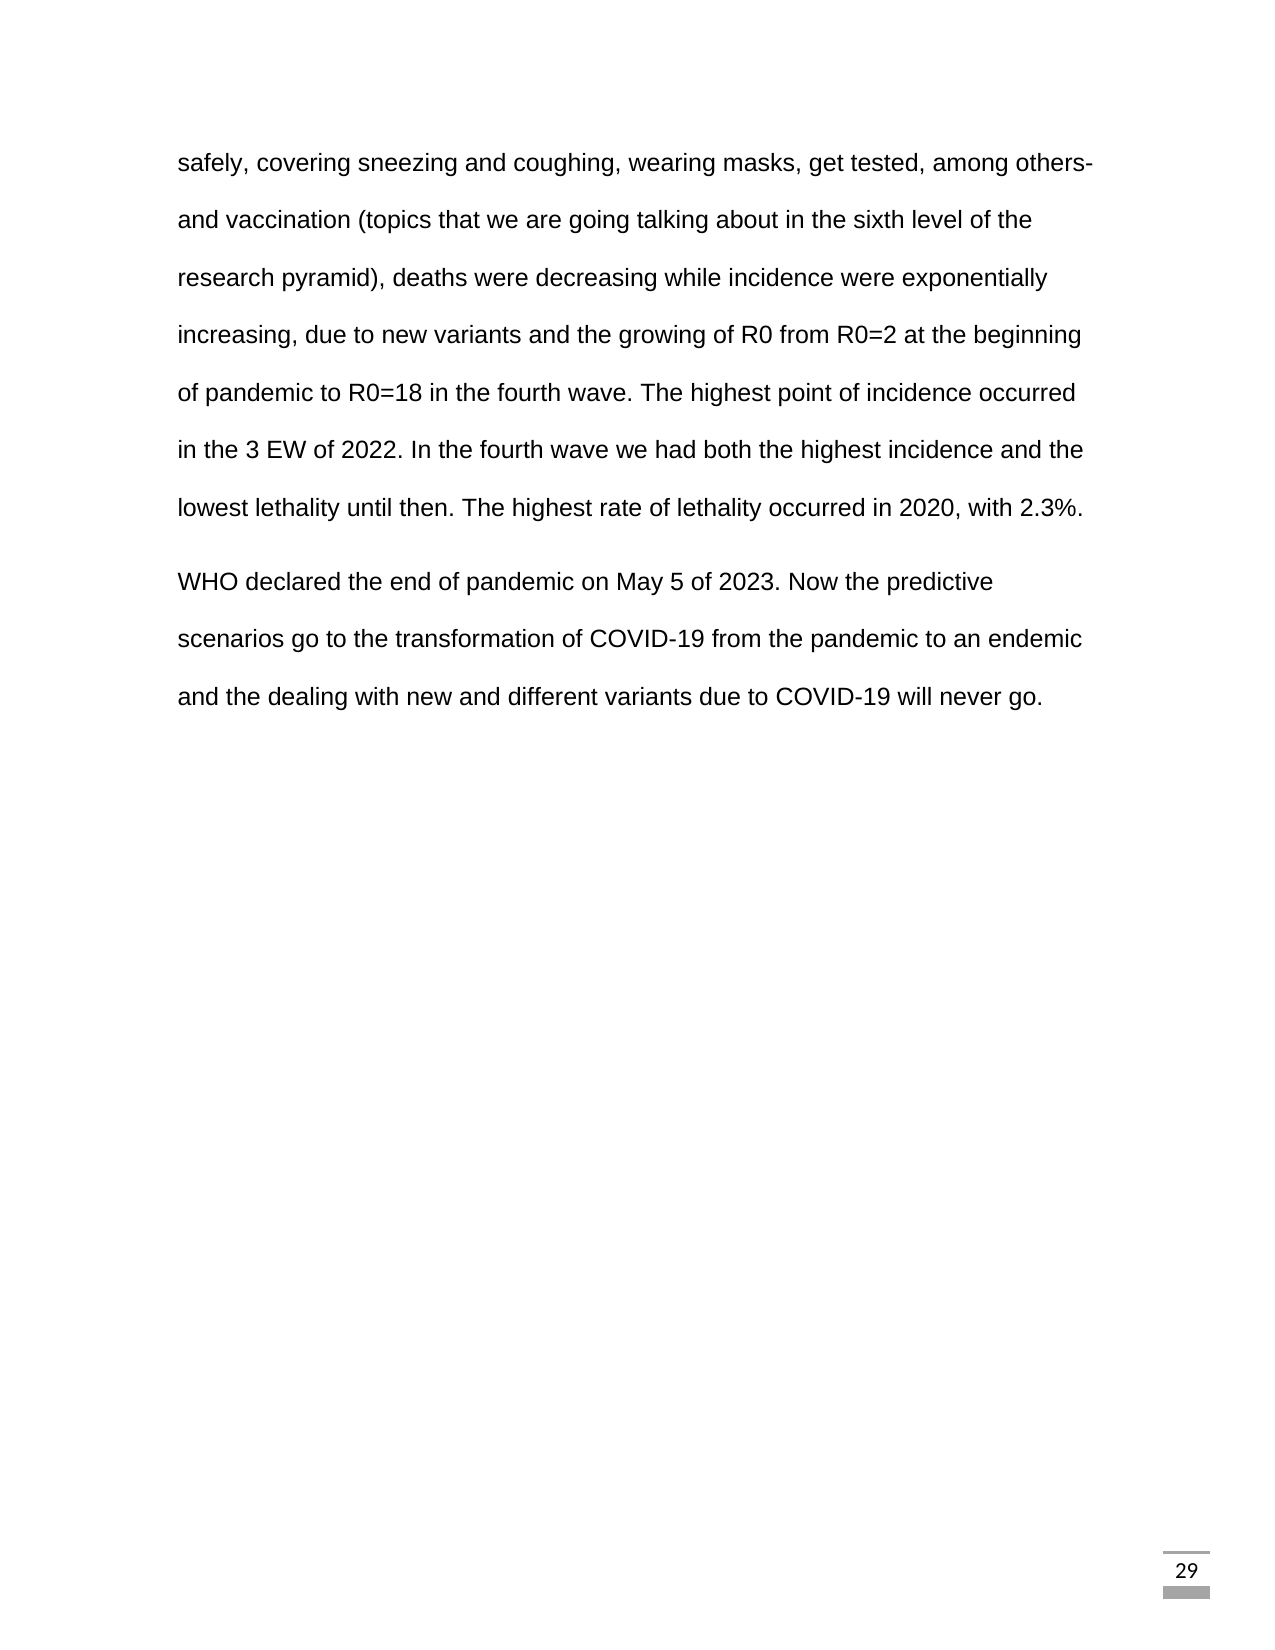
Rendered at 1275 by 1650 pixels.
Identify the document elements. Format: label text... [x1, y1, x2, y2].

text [177, 148, 1098, 521]
text WHO declared the end of pandemic on May 5 of 2023. Now the predictive scenarios go to the transformation of COVID-19 from the pandemic to an endemic and the dealing with new and different variants due to COVID-19 will never go. [177, 567, 1098, 711]
